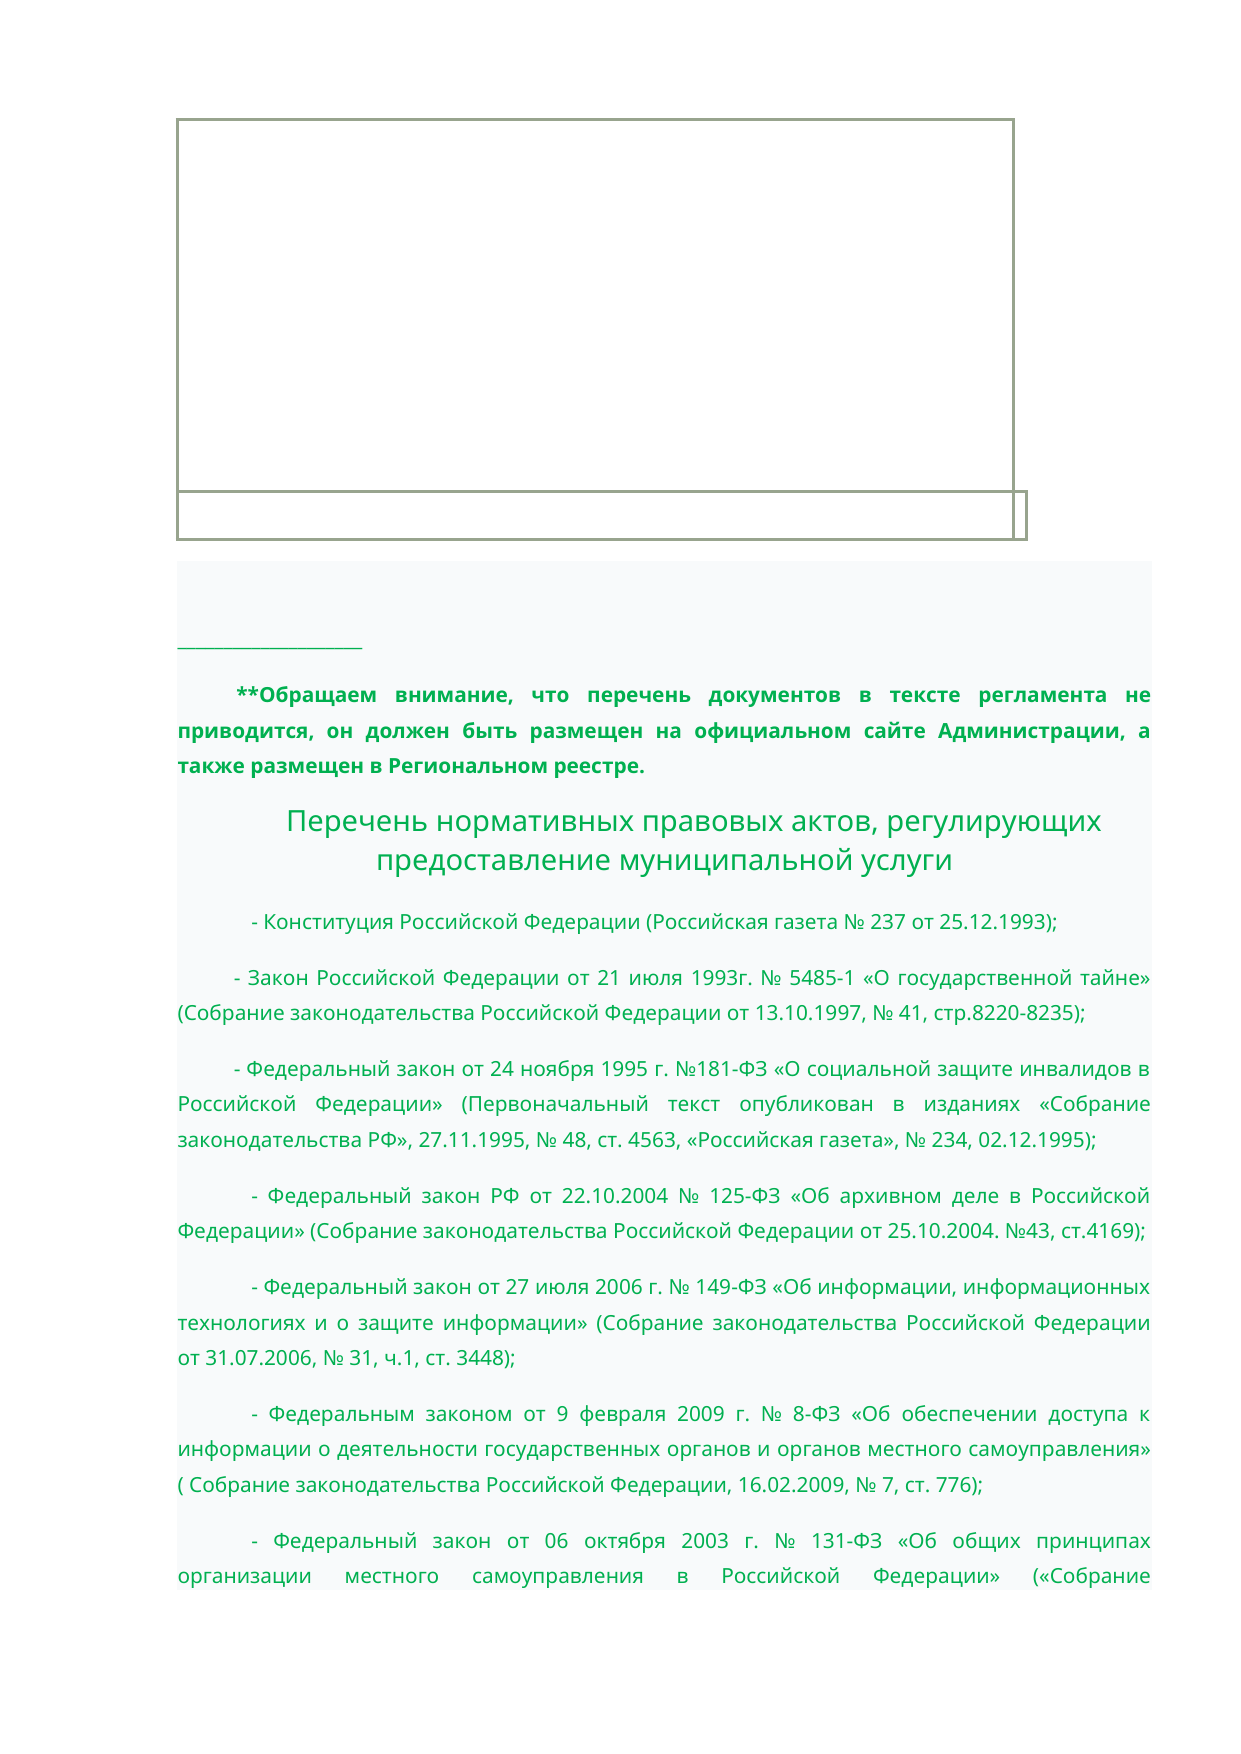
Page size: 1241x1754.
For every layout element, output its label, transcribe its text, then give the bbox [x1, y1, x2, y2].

text **Обращаем внимание, что перечень документов в тексте регламента не приводится, он должен быть размещен на официальном сайте Администрации, а также размещен в Региональном реестре. [177, 673, 1152, 780]
text - Федеральный закон РФ от 22.10.2004 № 125-ФЗ «Об архивном деле в Российской Федерации» (Собрание законодательства Российской Федерации от 25.10.2004. №43, ст.4169); [177, 1174, 1152, 1245]
text - Федеральным законом от 9 февраля 2009 г. № 8-ФЗ «Об обеспечении доступа к информации о деятельности государственных органов и органов местного самоуправления» ( Собрание законодательства Российской Федерации, 16.02.2009, № 7, ст. 776); [177, 1392, 1152, 1498]
text ____________________ [177, 617, 1152, 653]
text - Закон Российской Федерации от 21 июля 1993г. № 5485-1 «О государственной тайне» (Собрание законодательства Российской Федерации от 13.10.1997, № 41, стр.8220-8235); [177, 956, 1152, 1027]
table_header [179, 121, 1012, 490]
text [177, 1519, 1152, 1590]
table_cell [179, 493, 1012, 538]
table_cell [1015, 493, 1025, 538]
text - Федеральный закон от 24 ноября 1995 г. №181-ФЗ «О социальной защите инвалидов в Российской Федерации» (Первоначальный текст опубликован в изданиях «Собрание законодательства РФ», 27.11.1995, № 48, ст. 4563, «Российская газета», № 234, 02.12.1995); [177, 1047, 1152, 1153]
text - Федеральный закон от 27 июля 2006 г. № 149-ФЗ «Об информации, информационных технологиях и о защите информации» (Собрание законодательства Российской Федерации от 31.07.2006, № 31, ч.1, ст. 3448); [177, 1265, 1152, 1372]
text Перечень нормативных правовых актов, регулирующих предоставление муниципальной услуги [177, 800, 1152, 879]
text - Конституция Российской Федерации (Российская газета № 237 от 25.12.1993); [177, 900, 1152, 935]
